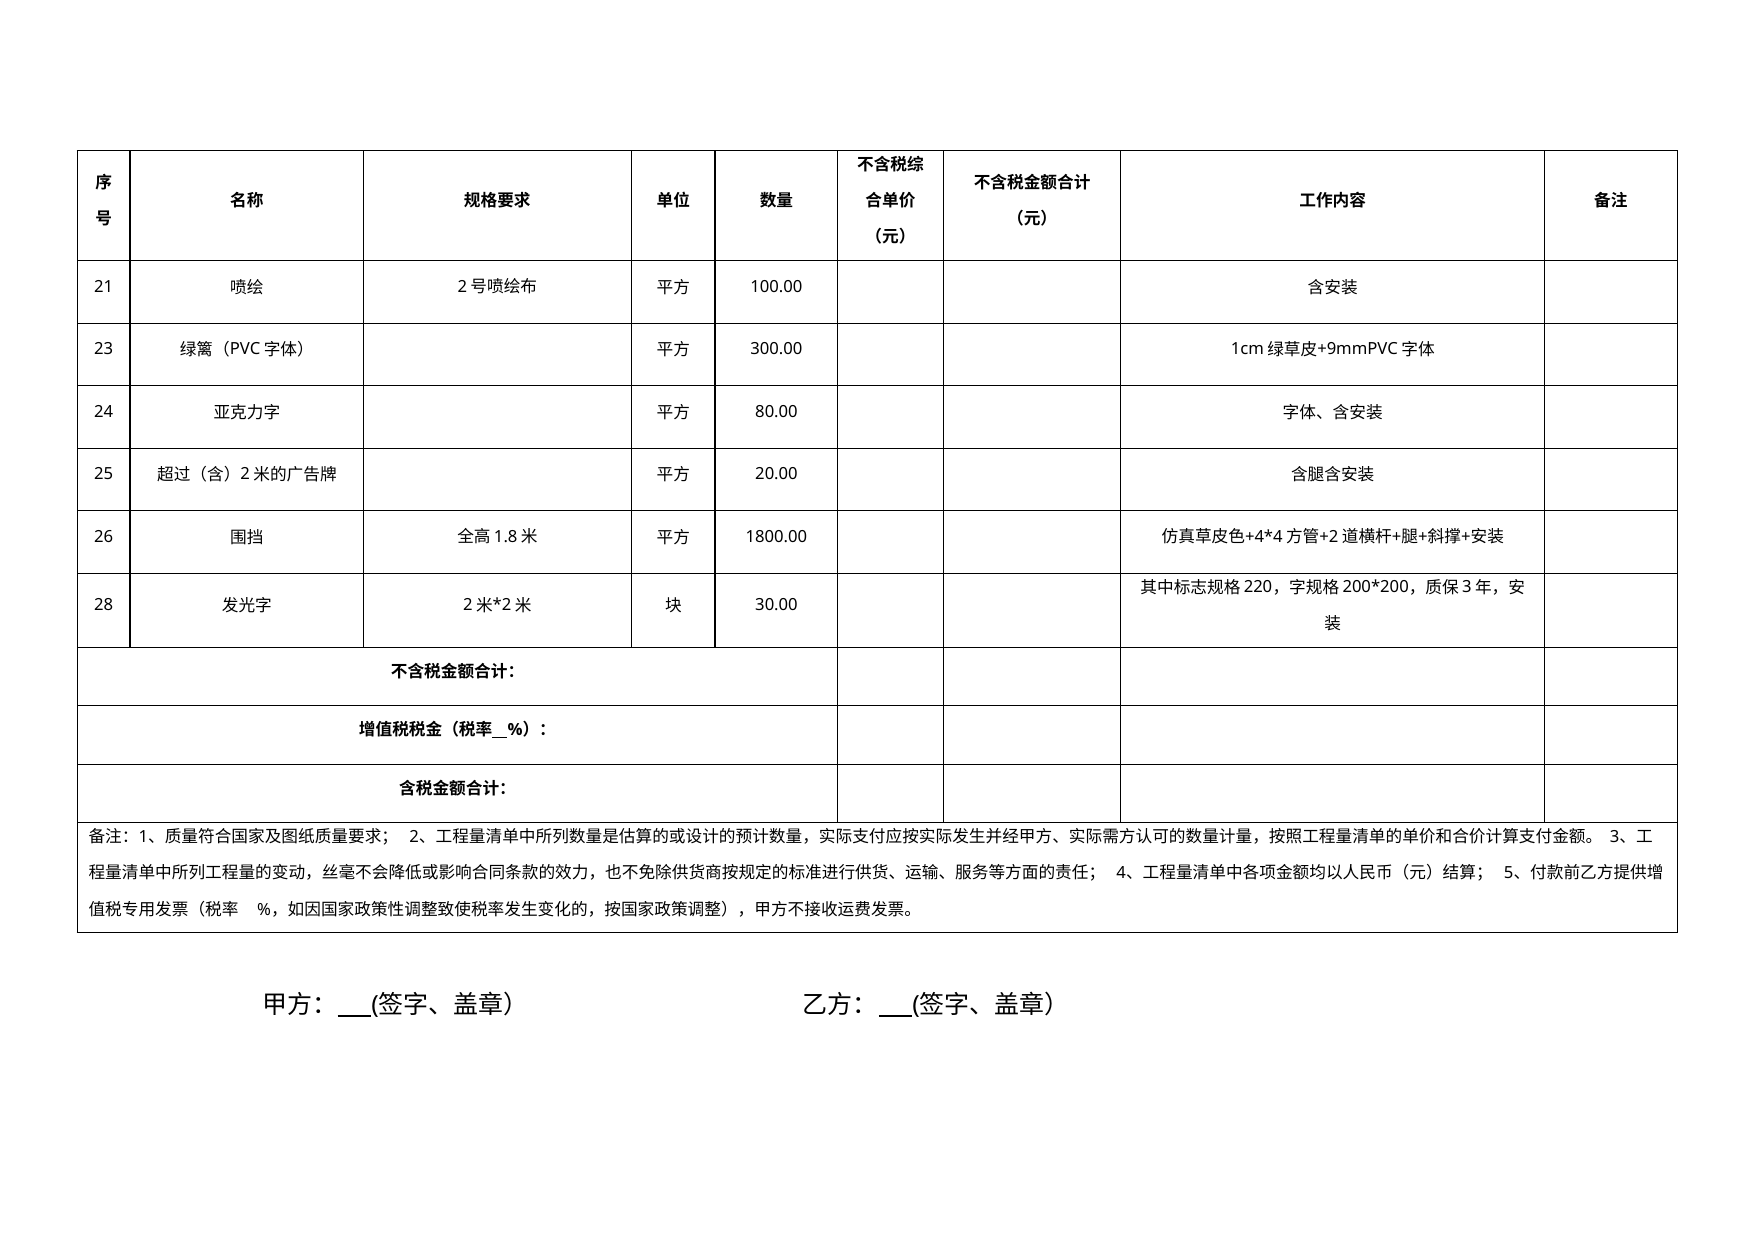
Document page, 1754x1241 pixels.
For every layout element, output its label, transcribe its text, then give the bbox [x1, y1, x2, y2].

table_cell 23 [78, 324, 129, 385]
table_cell [838, 261, 943, 323]
table_cell 围挡 [131, 511, 363, 573]
table_cell 平方 [632, 261, 714, 323]
table_cell 20.00 [716, 449, 837, 510]
table_cell [1121, 765, 1544, 822]
table_cell [1121, 648, 1544, 705]
table_cell [1545, 706, 1677, 763]
table_cell [364, 449, 631, 510]
table_header 单位 [632, 151, 714, 260]
table_cell [838, 706, 943, 763]
table_cell [1545, 765, 1677, 822]
table_cell [1545, 261, 1677, 323]
table_cell 2号喷绘布 [364, 261, 631, 323]
table_cell 含腿含安装 [1121, 449, 1544, 510]
table_cell [838, 449, 943, 510]
table_header 规格要求 [364, 151, 631, 260]
table_cell 26 [78, 511, 129, 573]
table_cell 发光字 [131, 574, 363, 647]
table_cell [838, 511, 943, 573]
table_cell 平方 [632, 324, 714, 385]
table_cell 不含税金额合计： [78, 648, 837, 705]
table_cell 增值税税金（税率 %）： [78, 706, 837, 763]
table_cell 超过（含）2米的广告牌 [131, 449, 363, 510]
table_cell 21 [78, 261, 129, 323]
table_cell [838, 386, 943, 448]
table_cell [944, 511, 1120, 573]
table_cell [838, 765, 943, 822]
table_cell [944, 648, 1120, 705]
table_cell [944, 765, 1120, 822]
table_cell [838, 574, 943, 647]
table_cell [1545, 648, 1677, 705]
table_cell [1545, 324, 1677, 385]
table_cell 仿真草皮色+4*4方管+2道横杆+腿+斜撑+安装 [1121, 511, 1544, 573]
table_cell [944, 324, 1120, 385]
table_cell [944, 706, 1120, 763]
table_cell [838, 324, 943, 385]
table_cell [1545, 449, 1677, 510]
table_header 数量 [716, 151, 837, 260]
table_cell [364, 324, 631, 385]
table_cell 1cm绿草皮+9mmPVC字体 [1121, 324, 1544, 385]
table_cell [838, 648, 943, 705]
table_cell [1545, 386, 1677, 448]
table_cell 平方 [632, 386, 714, 448]
table_cell 1800.00 [716, 511, 837, 573]
table_cell [1545, 574, 1677, 647]
table_cell 300.00 [716, 324, 837, 385]
text 甲方： (签字、盖章） 乙方： (签字、盖章） [187, 984, 1566, 1021]
table_cell 备注：1、质量符合国家及图纸质量要求； 2、工程量清单中所列数量是估算的或设计的预计数量，实际支付应按实际发生并经甲方、实际需方认可的数量计量，按照工程量清单的单价和合价计算支付金额。 3、工程量清单中所列工程量的变动，丝毫不会降低或影响合同条款的效力，也不免除供货商按规定的标准进行供货、运输、服务等方面的责任； 4、工程量清单中各项金额均以人民币（元）结算； 5、付款前乙方提供增值税专用发票（税率 %，如因国家政策性调整致使税率发生变化的，按国家政策调整），甲方不接收运费发票。 [78, 823, 1677, 932]
table_cell 含税金额合计： [78, 765, 837, 822]
table_cell 100.00 [716, 261, 837, 323]
table_cell 含安装 [1121, 261, 1544, 323]
table_cell 28 [78, 574, 129, 647]
table_cell 2米*2米 [364, 574, 631, 647]
table_cell [1121, 706, 1544, 763]
table_cell [944, 386, 1120, 448]
table_header 不含税综合单价（元） [838, 151, 943, 260]
table_cell 平方 [632, 511, 714, 573]
table_cell 字体、含安装 [1121, 386, 1544, 448]
table_cell 亚克力字 [131, 386, 363, 448]
table_cell 绿篱（PVC字体） [131, 324, 363, 385]
table_cell 全高1.8米 [364, 511, 631, 573]
table_cell 24 [78, 386, 129, 448]
table_cell 其中标志规格220，字规格200*200，质保3年，安装 [1121, 574, 1544, 647]
table_cell 喷绘 [131, 261, 363, 323]
table_cell 25 [78, 449, 129, 510]
table_header 工作内容 [1121, 151, 1544, 260]
table_cell 块 [632, 574, 714, 647]
table_cell 平方 [632, 449, 714, 510]
table_header 备注 [1545, 151, 1677, 260]
table_cell [1545, 511, 1677, 573]
table_cell [364, 386, 631, 448]
table_header 名称 [131, 151, 363, 260]
table_header 序号 [78, 151, 129, 260]
table_cell [944, 574, 1120, 647]
table_cell 80.00 [716, 386, 837, 448]
table_header 不含税金额合计（元） [944, 151, 1120, 260]
table_cell [944, 449, 1120, 510]
table_cell [944, 261, 1120, 323]
table_cell 30.00 [716, 574, 837, 647]
